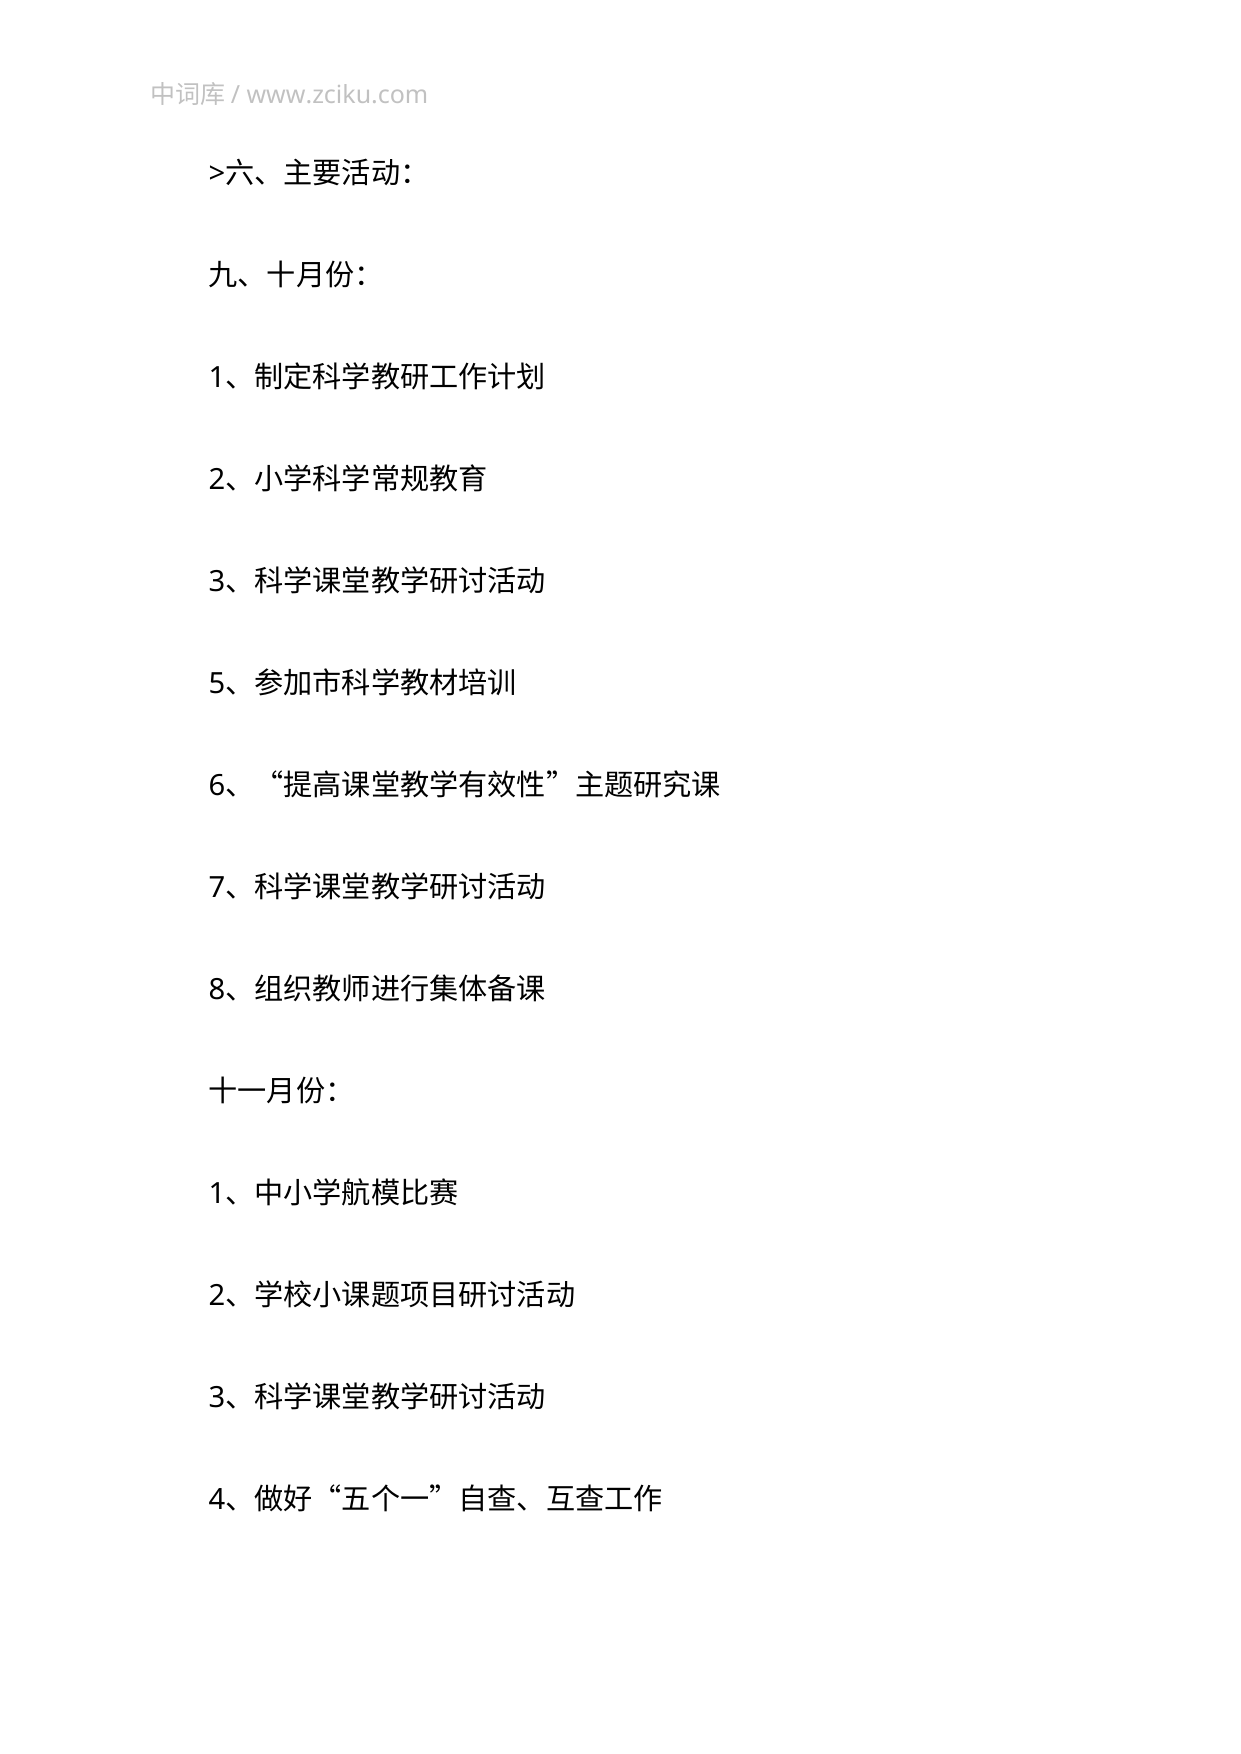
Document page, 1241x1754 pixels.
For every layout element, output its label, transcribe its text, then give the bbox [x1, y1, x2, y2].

text 5、参加市科学教材培训 [150, 660, 1090, 702]
text 8、组织教师进行集体备课 [150, 966, 1090, 1008]
text 九、十月份： [150, 252, 1090, 294]
text >六、主要活动： [150, 150, 1090, 192]
text 6、“提高课堂教学有效性”主题研究课 [150, 762, 1090, 804]
text 4、做好“五个一”自查、互查工作 [150, 1475, 1090, 1518]
text 1、中小学航模比赛 [150, 1169, 1090, 1212]
text 1、制定科学教研工作计划 [150, 354, 1090, 396]
text 2、学校小课题项目研讨活动 [150, 1271, 1090, 1314]
text 十一月份： [150, 1068, 1090, 1110]
text 7、科学课堂教学研讨活动 [150, 864, 1090, 906]
text 2、小学科学常规教育 [150, 456, 1090, 498]
text 3、科学课堂教学研讨活动 [150, 1373, 1090, 1416]
text 3、科学课堂教学研讨活动 [150, 558, 1090, 600]
